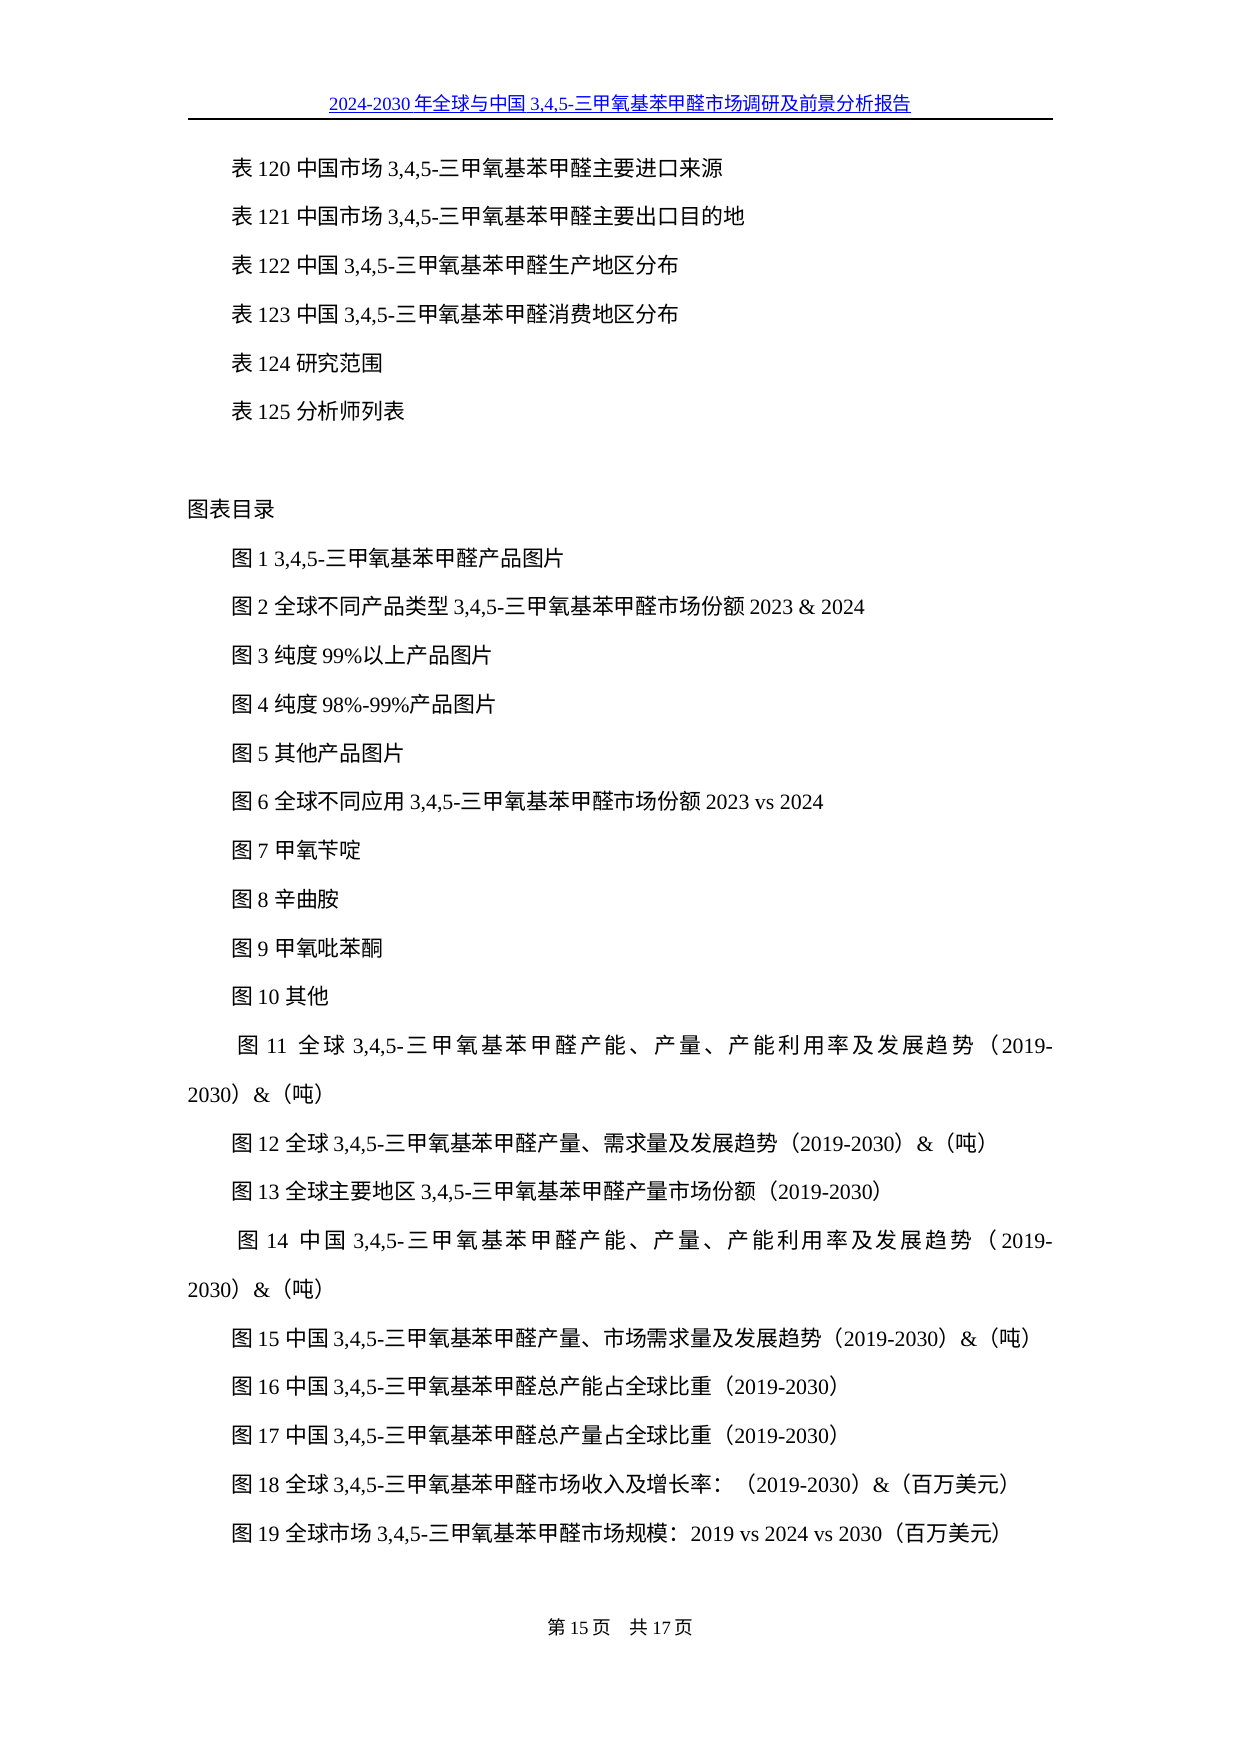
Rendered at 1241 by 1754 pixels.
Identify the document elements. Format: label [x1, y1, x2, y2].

text [187, 150, 1053, 1548]
